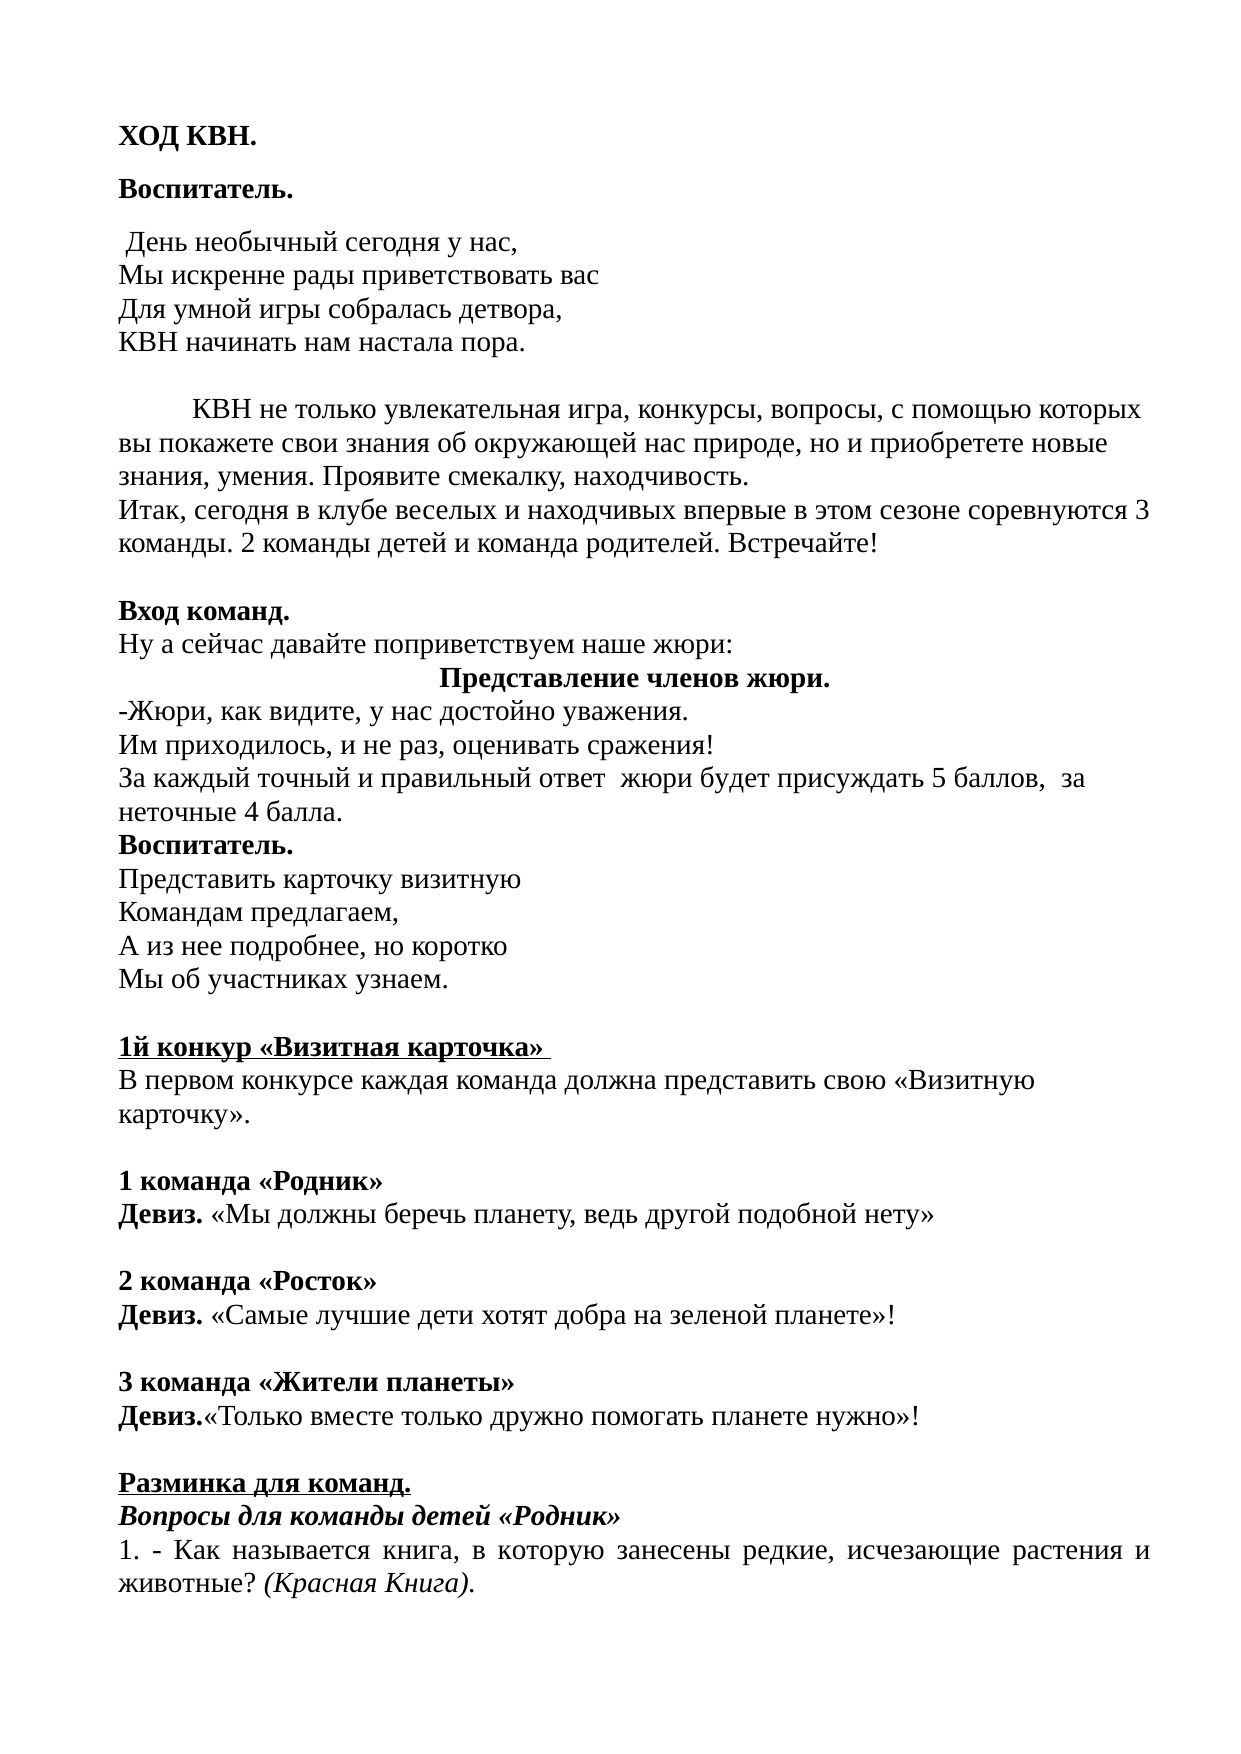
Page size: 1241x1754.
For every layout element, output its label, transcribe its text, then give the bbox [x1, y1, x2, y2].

text А из нее подробнее, но коротко [118, 928, 1152, 962]
text Девиз. «Самые лучшие дети хотят добра на зеленой планете»! [118, 1297, 1152, 1331]
text -Жюри, как видите, у нас достойно уважения. Им приходилось, и не раз, оценивать сражения! За каждый точный и правильный ответ жюри будет присуждать 5 баллов, за неточные 4 балла. [118, 693, 1152, 827]
text 1. - Как называется книга, в которую занесены редкие, исчезающие растения и животные? (Красная Книга). [118, 1532, 1152, 1599]
text 3 команда «Жители планеты» [118, 1364, 1152, 1398]
text Командам предлагаем, [118, 894, 1152, 928]
text Девиз. «Мы должны беречь планету, ведь другой подобной нету» [118, 1196, 1152, 1230]
text Воспитатель. [118, 171, 1152, 204]
text 1й конкур «Визитная карточка» [118, 1029, 1152, 1062]
text В первом конкурсе каждая команда должна представить свою «Визитную карточку». [118, 1062, 1152, 1129]
text Представить карточку визитную [118, 861, 1152, 894]
text Вход команд. [118, 593, 1152, 626]
text Ну а сейчас давайте поприветствуем наше жюри: [118, 626, 1152, 660]
text Мы об участниках узнаем. [118, 962, 1152, 995]
text День необычный сегодня у нас, [118, 224, 1152, 257]
text Для умной игры собралась детвора, [118, 291, 1152, 324]
text Воспитатель. [118, 827, 1152, 861]
text Вопросы для команды детей «Родник» [118, 1498, 1152, 1532]
text Итак, сегодня в клубе веселых и находчивых впервые в этом сезоне соревнуются 3 команды. 2 команды детей и команда родителей. Встречайте! [118, 492, 1152, 559]
text КВН не только увлекательная игра, конкурсы, вопросы, с помощью которых вы покажете свои знания об окружающей нас природе, но и приобретете новые знания, умения. Проявите смекалку, находчивость. [118, 391, 1152, 492]
text 2 команда «Росток» [118, 1263, 1152, 1297]
text КВН начинать нам настала пора. [118, 324, 1152, 358]
text Девиз.«Только вместе только дружно помогать планете нужно»! [118, 1398, 1152, 1431]
text Разминка для команд. [118, 1465, 1152, 1498]
text 1 команда «Родник» [118, 1163, 1152, 1196]
text ХОД КВН. [118, 118, 1152, 152]
text Представление членов жюри. [118, 660, 1152, 693]
text Мы искренне рады приветствовать вас [118, 257, 1152, 291]
